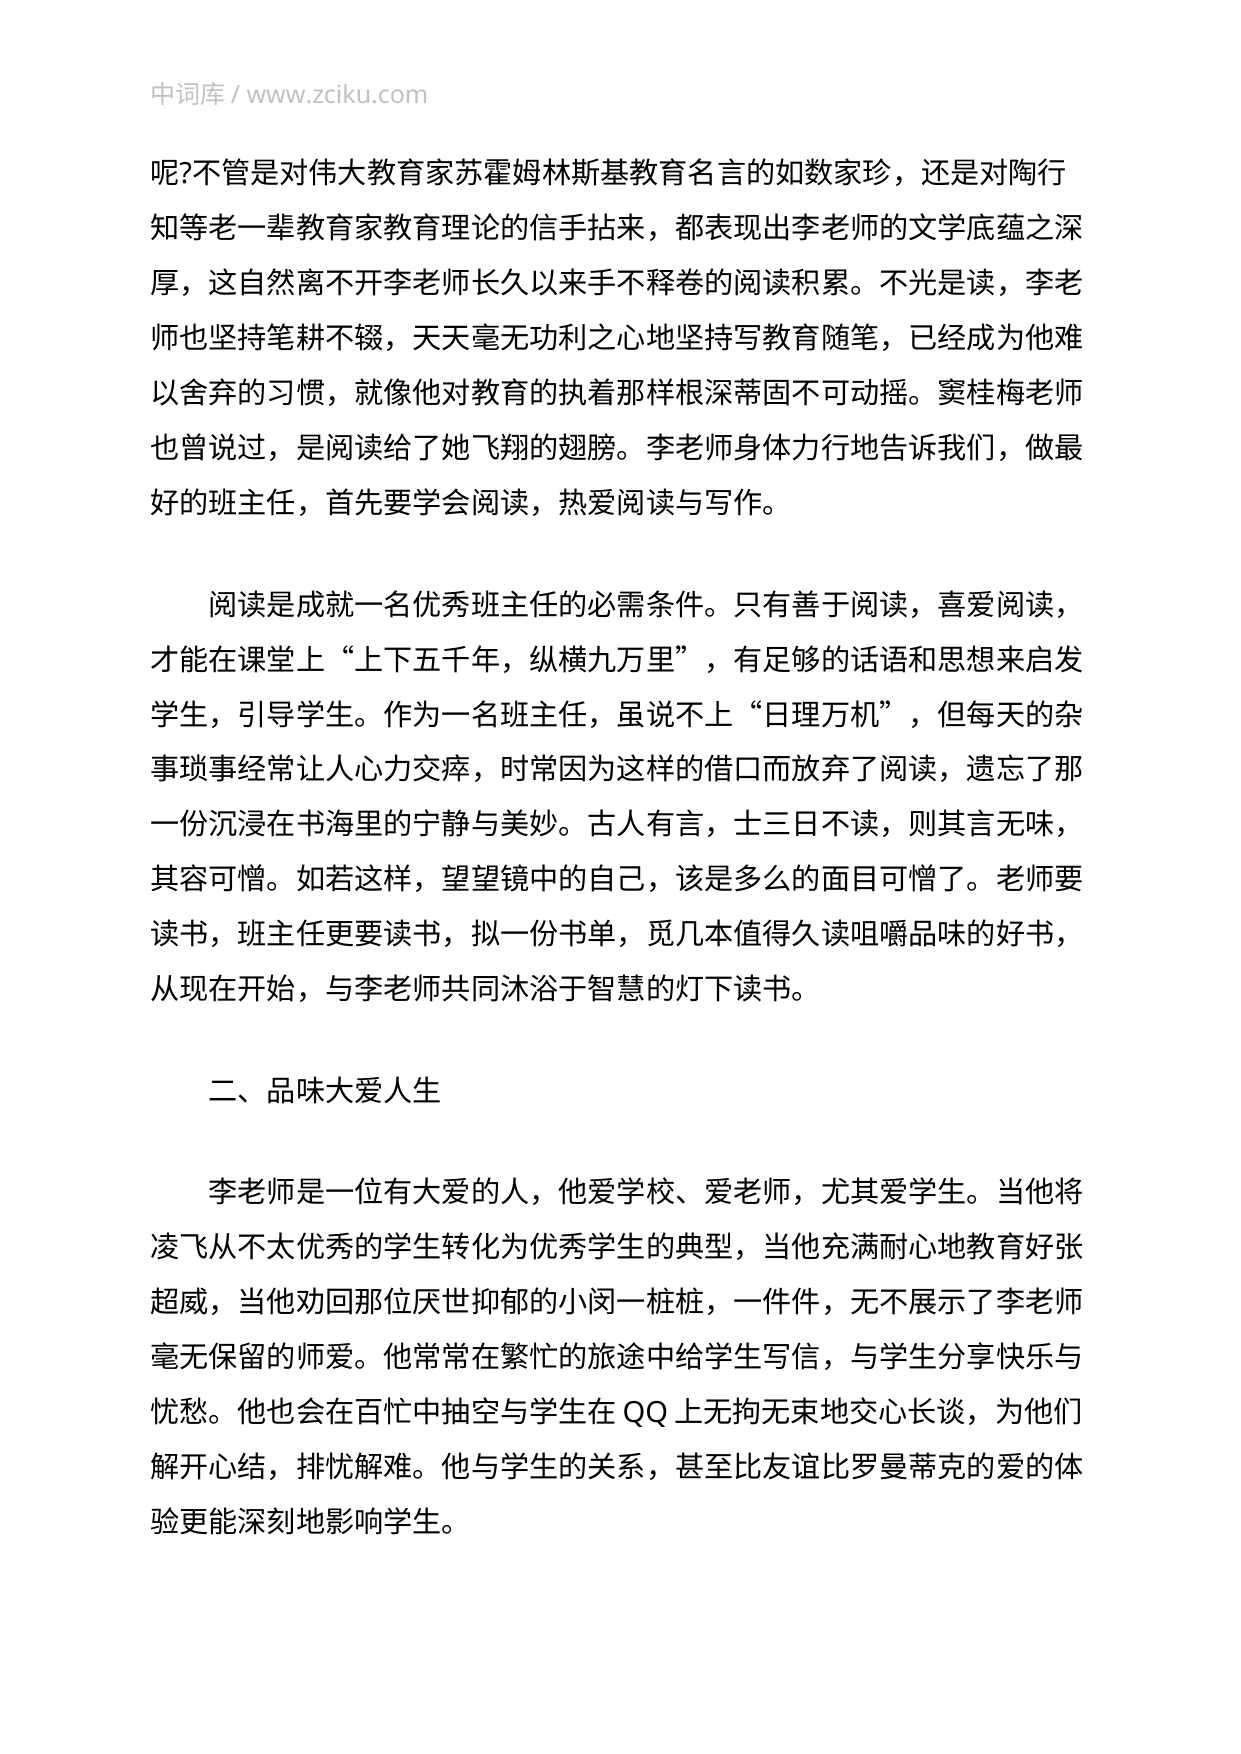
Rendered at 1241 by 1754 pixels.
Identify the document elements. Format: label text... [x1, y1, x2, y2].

text 二、品味大爱人生 [150, 1067, 1090, 1109]
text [150, 150, 1090, 522]
text 阅读是成就一名优秀班主任的必需条件。只有善于阅读，喜爱阅读，才能在课堂上“上下五千年，纵横九万里”，有足够的话语和思想来启发学生，引导学生。作为一名班主任，虽说不上“日理万机”，但每天的杂事琐事经常让人心力交瘁，时常因为这样的借口而放弃了阅读，遗忘了那一份沉浸在书海里的宁静与美妙。古人有言，士三日不读，则其言无味，其容可憎。如若这样，望望镜中的自己，该是多么的面目可憎了。老师要读书，班主任更要读书，拟一份书单，觅几本值得久读咀嚼品味的好书，从现在开始，与李老师共同沐浴于智慧的灯下读书。 [150, 581, 1090, 1008]
text 李老师是一位有大爱的人，他爱学校、爱老师，尤其爱学生。当他将凌飞从不太优秀的学生转化为优秀学生的典型，当他充满耐心地教育好张超威，当他劝回那位厌世抑郁的小闵一桩桩，一件件，无不展示了李老师毫无保留的师爱。他常常在繁忙的旅途中给学生写信，与学生分享快乐与忧愁。他也会在百忙中抽空与学生在QQ上无拘无束地交心长谈，为他们解开心结，排忧解难。他与学生的关系，甚至比友谊比罗曼蒂克的爱的体验更能深刻地影响学生。 [150, 1169, 1090, 1541]
